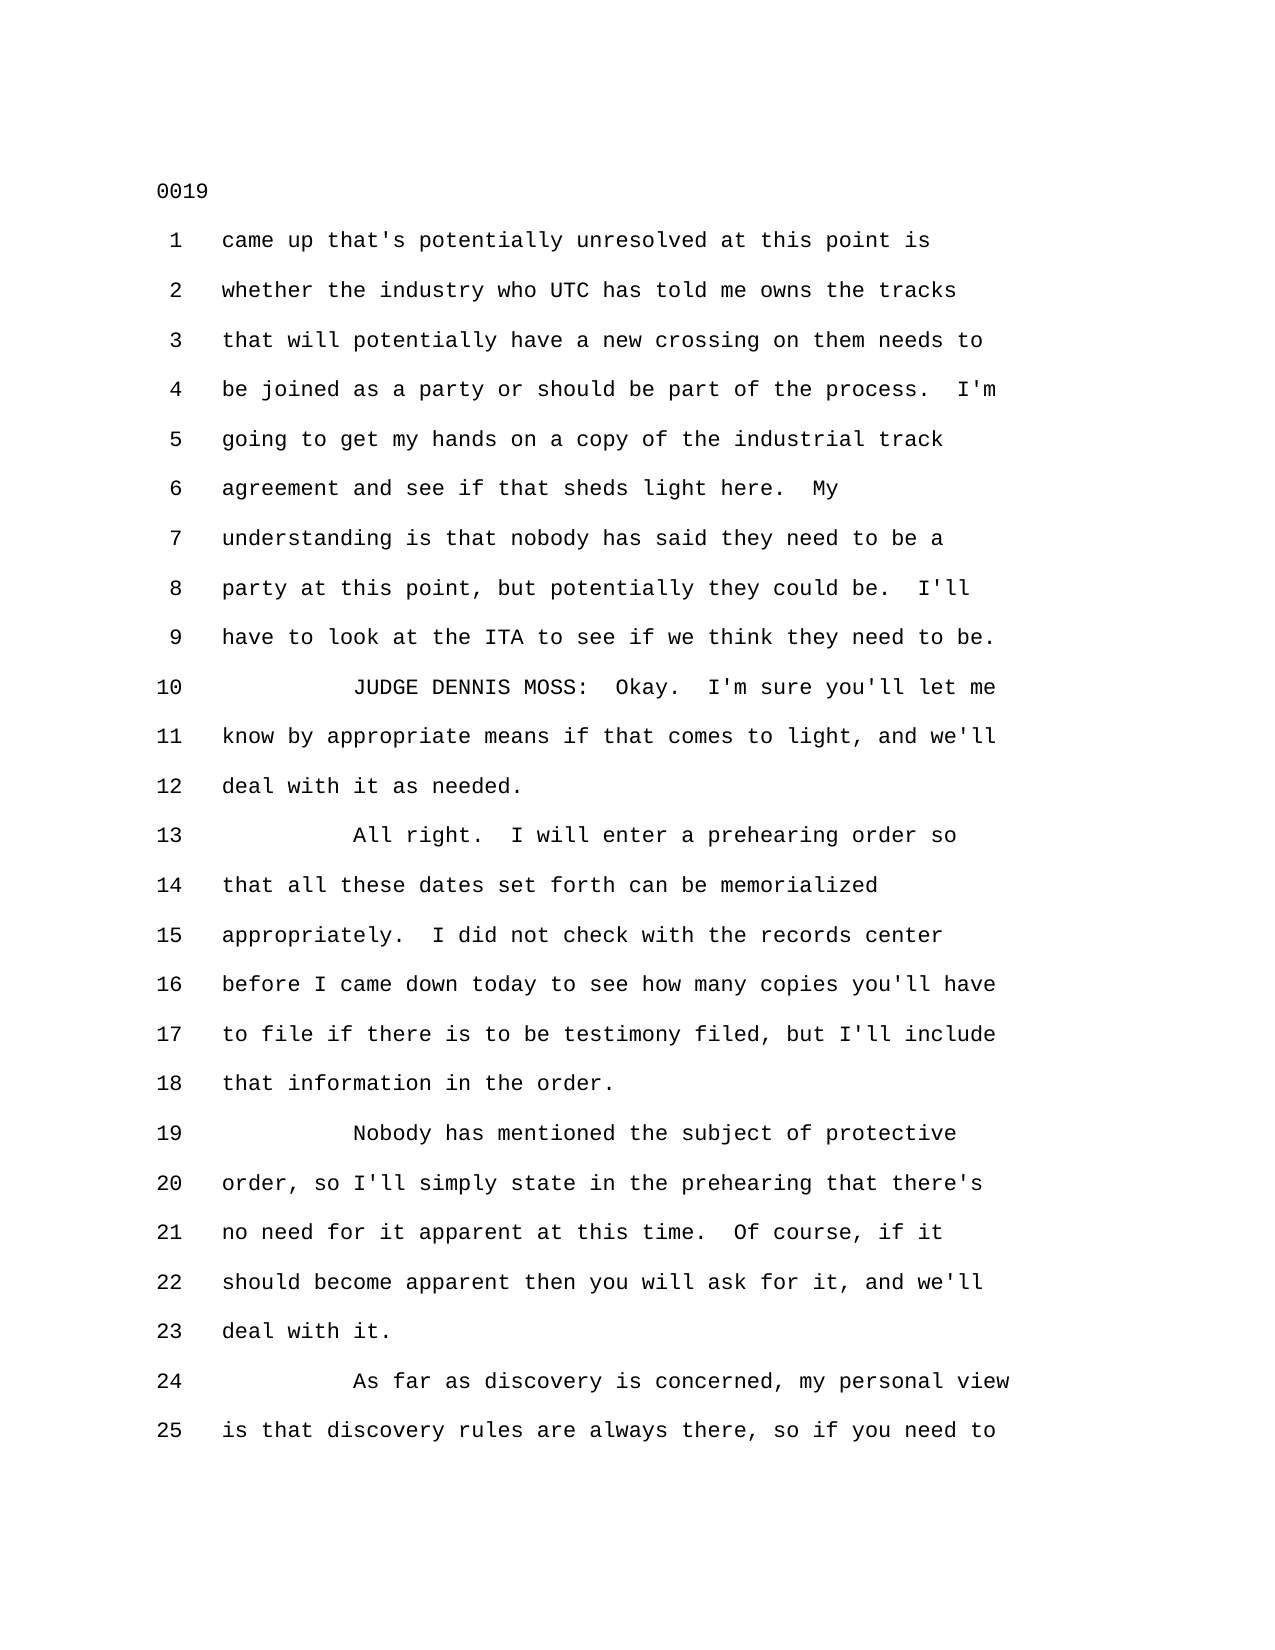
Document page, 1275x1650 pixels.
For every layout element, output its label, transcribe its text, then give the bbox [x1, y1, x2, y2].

text 13 All right. I will enter a prehearing order so [156, 824, 1119, 849]
text 23 deal with it. [156, 1320, 1119, 1345]
text 5 going to get my hands on a copy of the industrial track [156, 428, 1119, 453]
text 22 should become apparent then you will ask for it, and we'll [156, 1271, 1119, 1296]
text 15 appropriately. I did not check with the records center [156, 924, 1119, 948]
text 4 be joined as a party or should be part of the process. I'm [156, 378, 1119, 403]
text 17 to file if there is to be testimony filed, but I'll include [156, 1023, 1119, 1048]
text 10 JUDGE DENNIS MOSS: Okay. I'm sure you'll let me [156, 676, 1119, 701]
text 8 party at this point, but potentially they could be. I'll [156, 577, 1119, 601]
text 14 that all these dates set forth can be memorialized [156, 874, 1119, 899]
text 16 before I came down today to see how many copies you'll have [156, 973, 1119, 998]
text 2 whether the industry who UTC has told me owns the tracks [156, 279, 1119, 304]
text 11 know by appropriate means if that comes to light, and we'll [156, 725, 1119, 750]
text 20 order, so I'll simply state in the prehearing that there's [156, 1172, 1119, 1196]
text 18 that information in the order. [156, 1072, 1119, 1097]
text 19 Nobody has mentioned the subject of protective [156, 1122, 1119, 1147]
text 0019 [156, 180, 1119, 205]
text 1 came up that's potentially unresolved at this point is [156, 229, 1119, 254]
text 25 is that discovery rules are always there, so if you need to [156, 1419, 1119, 1444]
text 24 As far as discovery is concerned, my personal view [156, 1370, 1119, 1395]
text 3 that will potentially have a new crossing on them needs to [156, 329, 1119, 353]
text 9 have to look at the ITA to see if we think they need to be. [156, 626, 1119, 651]
text 7 understanding is that nobody has said they need to be a [156, 527, 1119, 552]
text 6 agreement and see if that sheds light here. My [156, 477, 1119, 502]
text 21 no need for it apparent at this time. Of course, if it [156, 1221, 1119, 1246]
text 12 deal with it as needed. [156, 775, 1119, 800]
